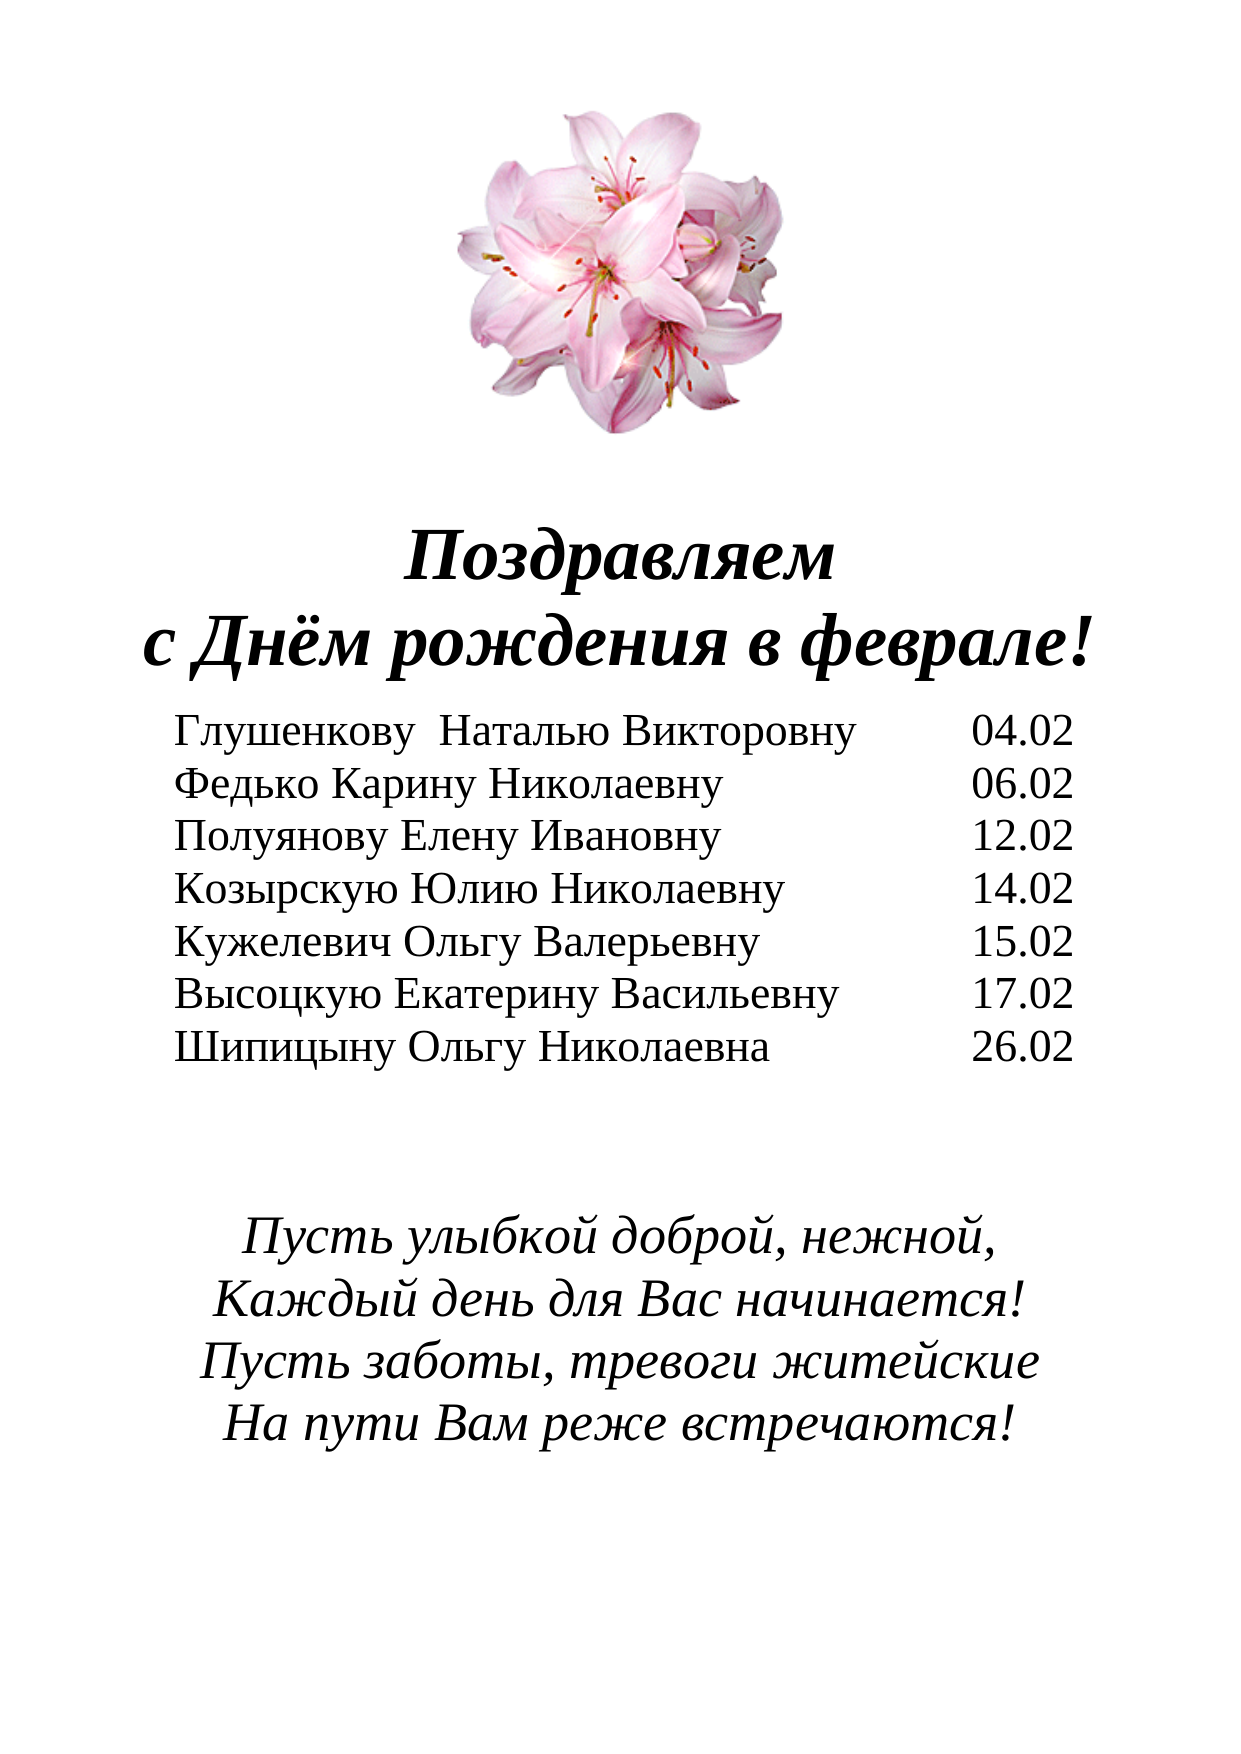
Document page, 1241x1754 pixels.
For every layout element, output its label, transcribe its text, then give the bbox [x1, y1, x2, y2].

text Пусть улыбкой доброй, нежной, Каждый день для Вас начинается! Пусть заботы, тревоги житейские На пути Вам реже встречаются! [998, 1203, 1122, 1452]
table_header 04.02 06.02 12.02 14.02 15.02 17.02 26.02 [960, 703, 1137, 1071]
text Поздравляем с Днём рождения в феврале! [118, 461, 1122, 682]
text Пусть улыбкой доброй, нежной, Каждый день для Вас начинается! Пусть заботы, тревоги житейские На пути Вам реже встречаются! [118, 1203, 243, 1452]
table_header Глушенкову Наталью Викторовну Федько Карину Николаевну Полуянову Елену Ивановну Козырскую Юлию Николаевну Кужелевич Ольгу Валерьевну Высоцкую Екатерину Васильевну Шипицыну Ольгу Николаевна [163, 703, 960, 1071]
picture [453, 103, 787, 437]
